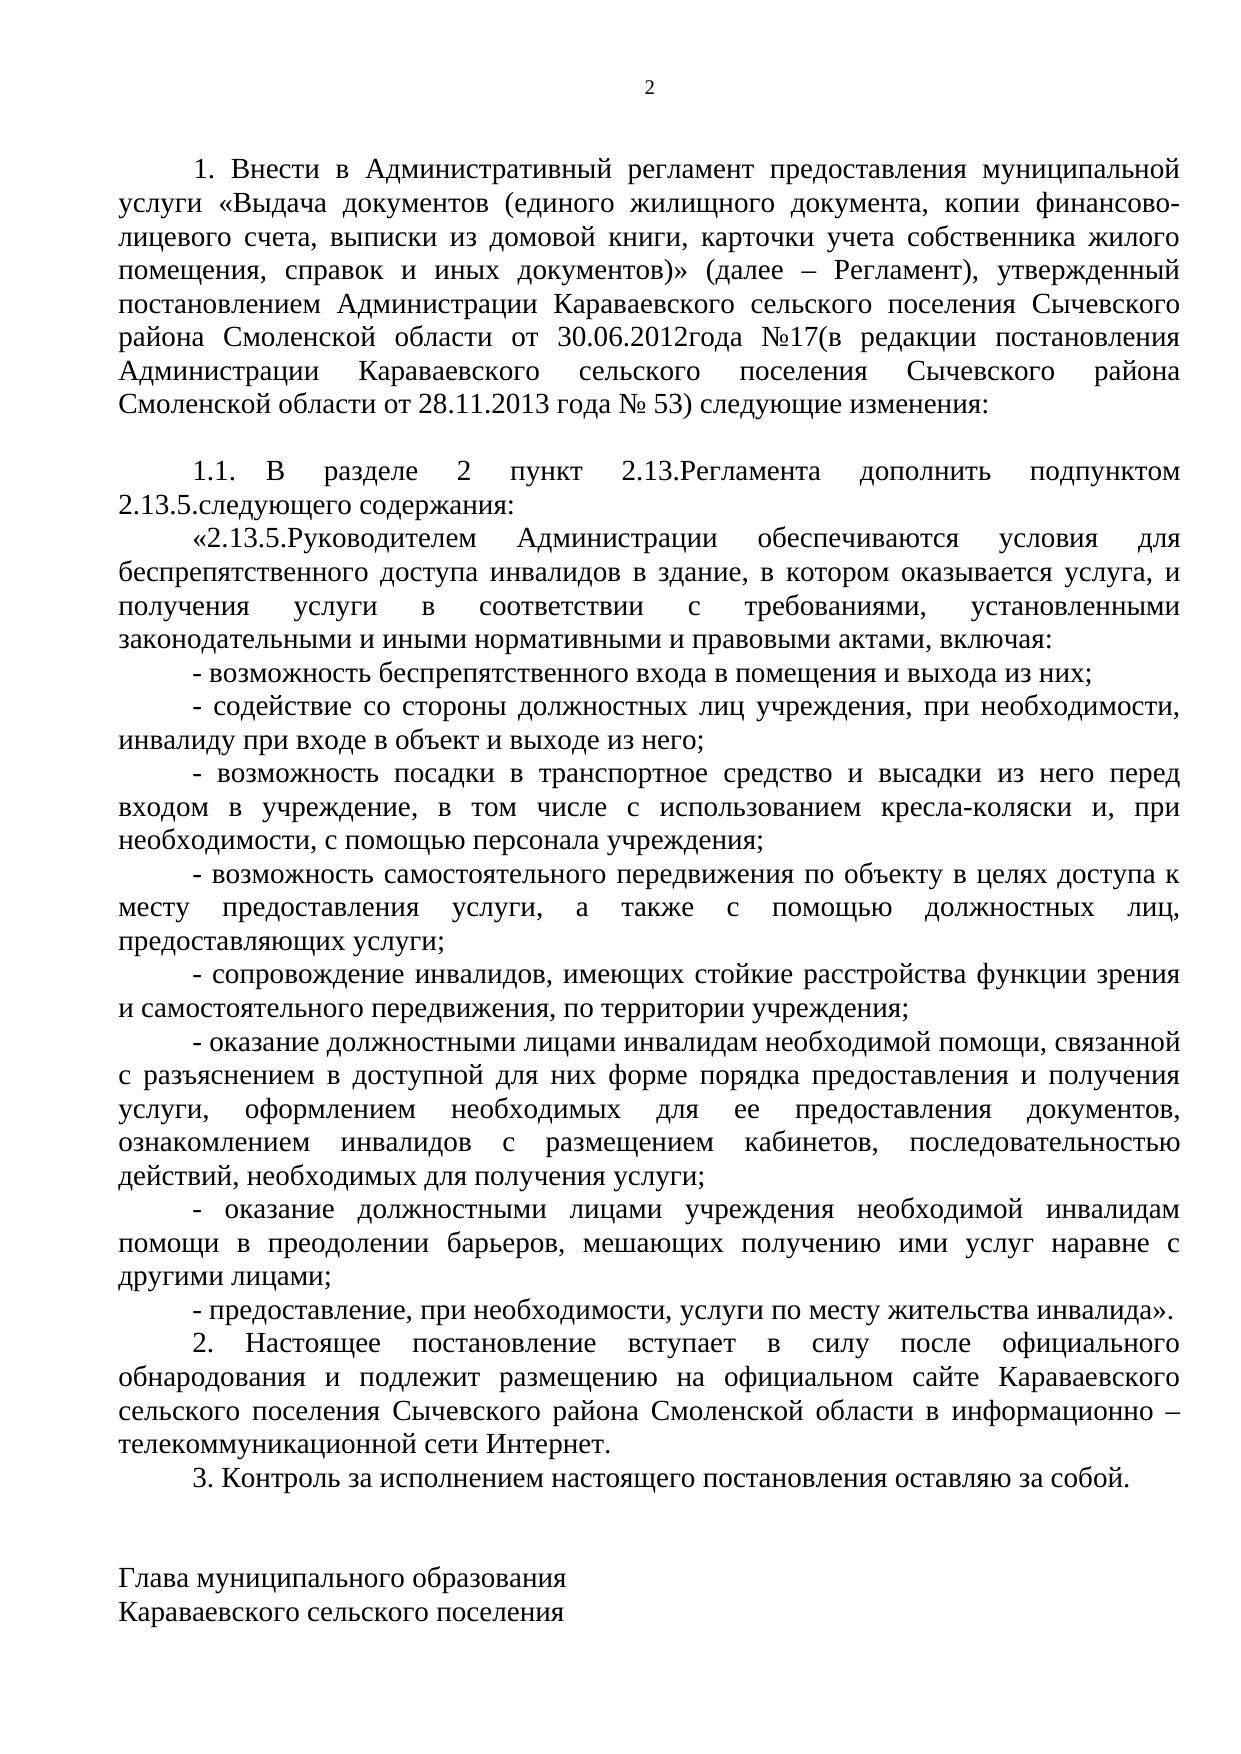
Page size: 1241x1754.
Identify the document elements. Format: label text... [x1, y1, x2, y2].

text Глава муниципального образования [118, 1560, 1181, 1594]
text 1. Внести в Административный регламент предоставления муниципальной услуги «Выдача документов (единого жилищного документа, копии финансово-лицевого счета, выписки из домовой книги, карточки учета собственника жилого помещения, справок и иных документов)» (далее – Регламент), утвержденный постановлением Администрации Караваевского сельского поселения Сычевского района Смоленской области от 30.06.2012года №17(в редакции постановления Администрации Караваевского сельского поселения Сычевского района Смоленской области от 28.11.2013 года № 53) следующие изменения: [118, 152, 1181, 420]
text 3. Контроль за исполнением настоящего постановления оставляю за собой. [118, 1460, 1181, 1493]
text - возможность беспрепятственного входа в помещения и выхода из них; [118, 655, 1181, 688]
text - оказание должностными лицами инвалидам необходимой помощи, связанной с разъяснением в доступной для них форме порядка предоставления и получения услуги, оформлением необходимых для ее предоставления документов, ознакомлением инвалидов с размещением кабинетов, последовательностью действий, необходимых для получения услуги; [118, 1024, 1181, 1191]
text - возможность посадки в транспортное средство и высадки из него перед входом в учреждение, в том числе с использованием кресла-коляски и, при необходимости, с помощью персонала учреждения; [118, 755, 1181, 856]
text - сопровождение инвалидов, имеющих стойкие расстройства функции зрения и самостоятельного передвижения, по территории учреждения; [118, 957, 1181, 1024]
text - оказание должностными лицами учреждения необходимой инвалидам помощи в преодолении барьеров, мешающих получению ими услуг наравне с другими лицами; [118, 1191, 1181, 1292]
text - предоставление, при необходимости, услуги по месту жительства инвалида». [118, 1292, 1181, 1326]
text - содействие со стороны должностных лиц учреждения, при необходимости, инвалиду при входе в объект и выходе из него; [118, 688, 1181, 755]
text Караваевского сельского поселения [118, 1594, 1181, 1627]
text 2. Настоящее постановление вступает в силу после официального обнародования и подлежит размещению на официальном сайте Караваевского сельского поселения Сычевского района Смоленской области в информационно – телекоммуникационной сети Интернет. [118, 1326, 1181, 1460]
text - возможность самостоятельного передвижения по объекту в целях доступа к месту предоставления услуги, а также с помощью должностных лиц, предоставляющих услуги; [118, 856, 1181, 957]
list В разделе 2 пункт 2.13.Регламента дополнить подпунктом 2.13.5.следующего содержания: [118, 453, 1181, 521]
text «2.13.5.Руководителем Администрации обеспечиваются условия для беспрепятственного доступа инвалидов в здание, в котором оказывается услуга, и получения услуги в соответствии с требованиями, установленными законодательными и иными нормативными и правовыми актами, включая: [118, 521, 1181, 655]
